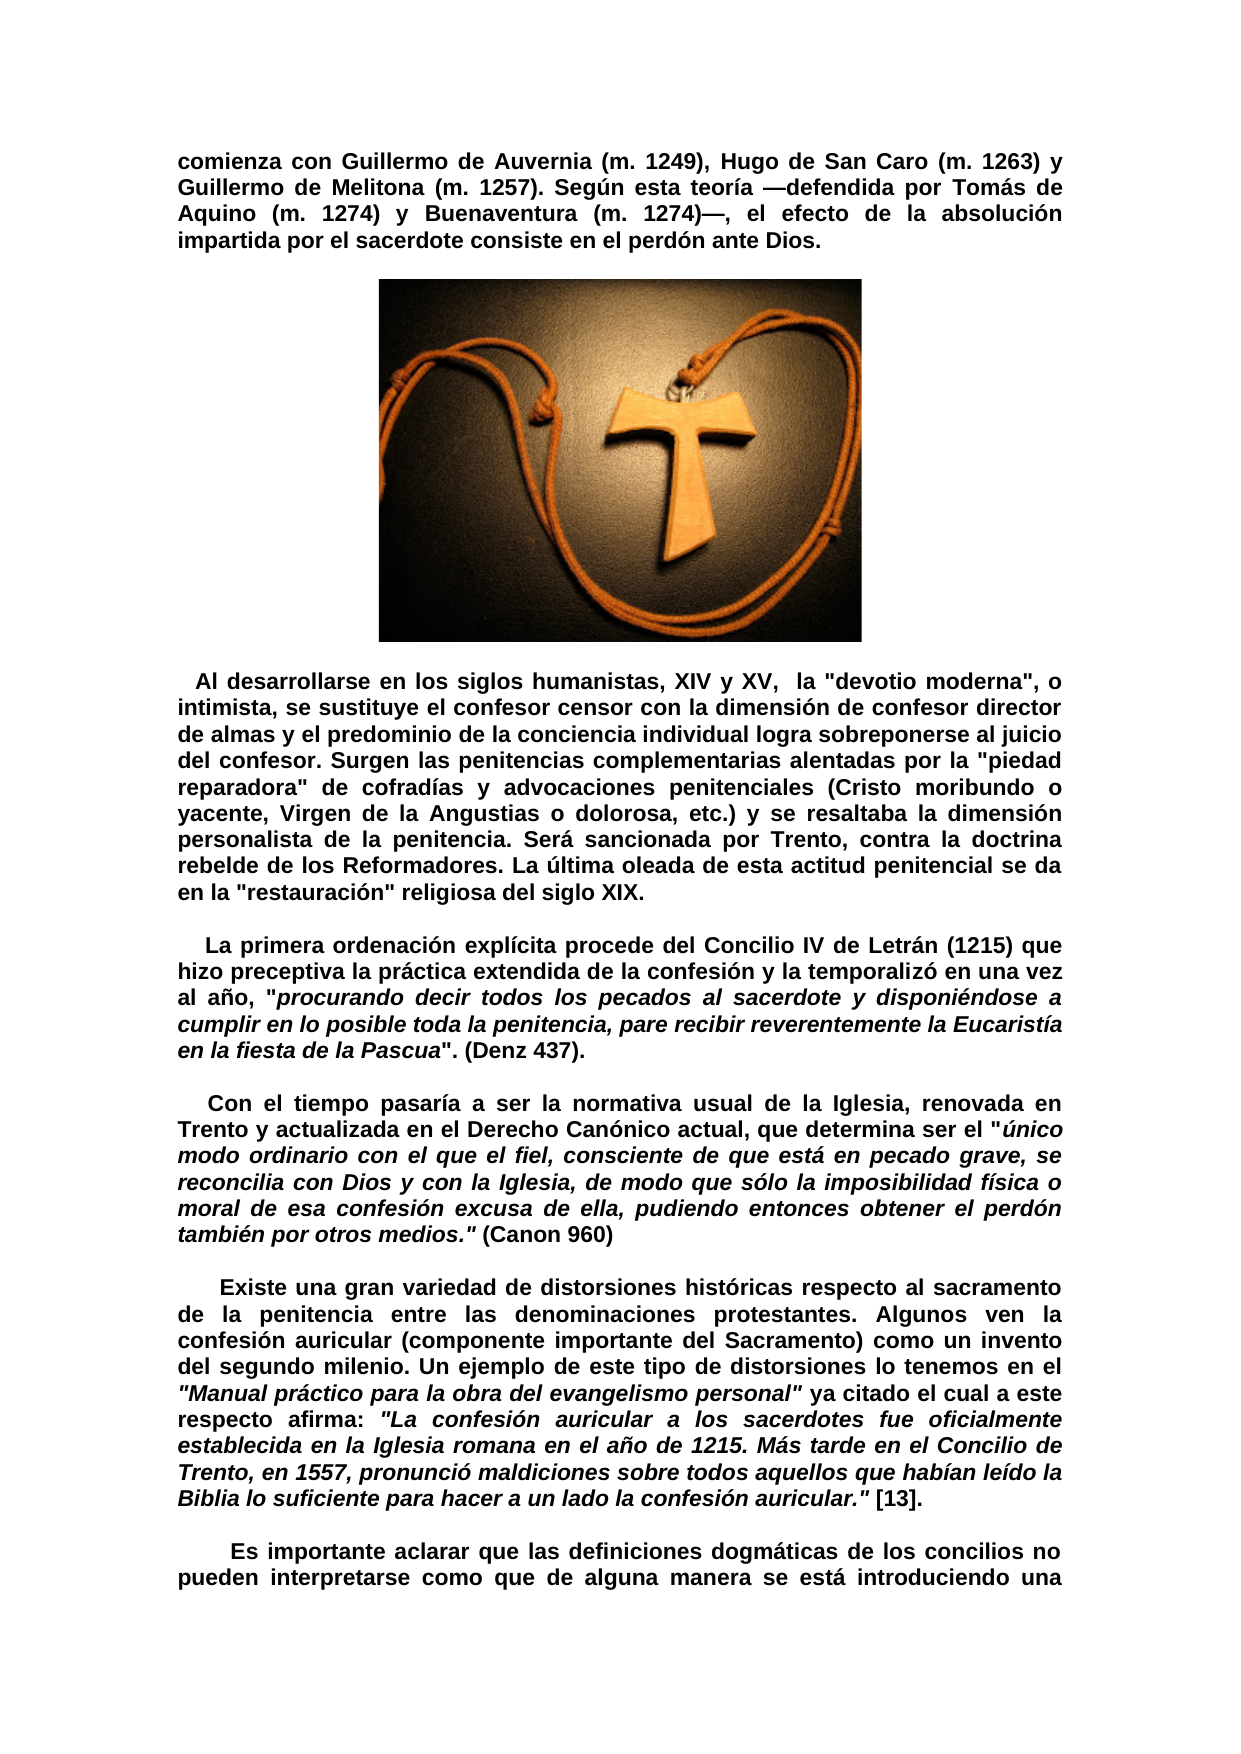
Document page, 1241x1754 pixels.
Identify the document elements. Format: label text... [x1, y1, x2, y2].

text Con el tiempo pasaría a ser la normativa usual de la Iglesia, renovada en Trento y actualizada en el Derecho Canónico actual, que determina ser el "único modo ordinario con el que el fiel, consciente de que está en pecado grave, se reconcilia con Dios y con la Iglesia, de modo que sólo la imposibilidad física o moral de esa confesión excusa de ella, pudiendo entonces obtener el perdón también por otros medios." (Canon 960) [177, 1063, 1063, 1248]
text Existe una gran variedad de distorsiones históricas respecto al sacramento de la penitencia entre las denominaciones protestantes. Algunos ven la confesión auricular (componente importante del Sacramento) como un invento del segundo milenio. Un ejemplo de este tipo de distorsiones lo tenemos en el "Manual práctico para la obra del evangelismo personal" ya citado el cual a este respecto afirma: "La confesión auricular a los sacerdotes fue oficialmente establecida en la Iglesia romana en el año de 1215. Más tarde en el Concilio de Trento, en 1557, pronunció maldiciones sobre todos aquellos que habían leído la Biblia lo suficiente para hacer a un lado la confesión auricular." [13]. [177, 1248, 1063, 1511]
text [177, 1538, 1063, 1590]
text La primera ordenación explícita procede del Concilio IV de Letrán (1215) que hizo preceptiva la práctica extendida de la confesión y la temporalizó en una vez al año, "procurando decir todos los pecados al sacerdote y disponiéndose a cumplir en lo posible toda la penitencia, pare recibir reverentemente la Eucaristía en la fiesta de la Pascua". (Denz 437). [177, 932, 1063, 1063]
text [177, 148, 1063, 253]
picture [378, 279, 862, 642]
text Al desarrollarse en los siglos humanistas, XIV y XV, la "devotio moderna", o intimista, se sustituye el confesor censor con la dimensión de confesor director de almas y el predominio de la conciencia individual logra sobreponerse al juicio del confesor. Surgen las penitencias complementarias alentadas por la "piedad reparadora" de cofradías y advocaciones penitenciales (Cristo moribundo o yacente, Virgen de la Angustias o dolorosa, etc.) y se resaltaba la dimensión personalista de la penitencia. Será sancionada por Trento, contra la doctrina rebelde de los Reformadores. La última oleada de esta actitud penitencial se da en la "restauración" religiosa del siglo XIX. [177, 668, 1063, 905]
